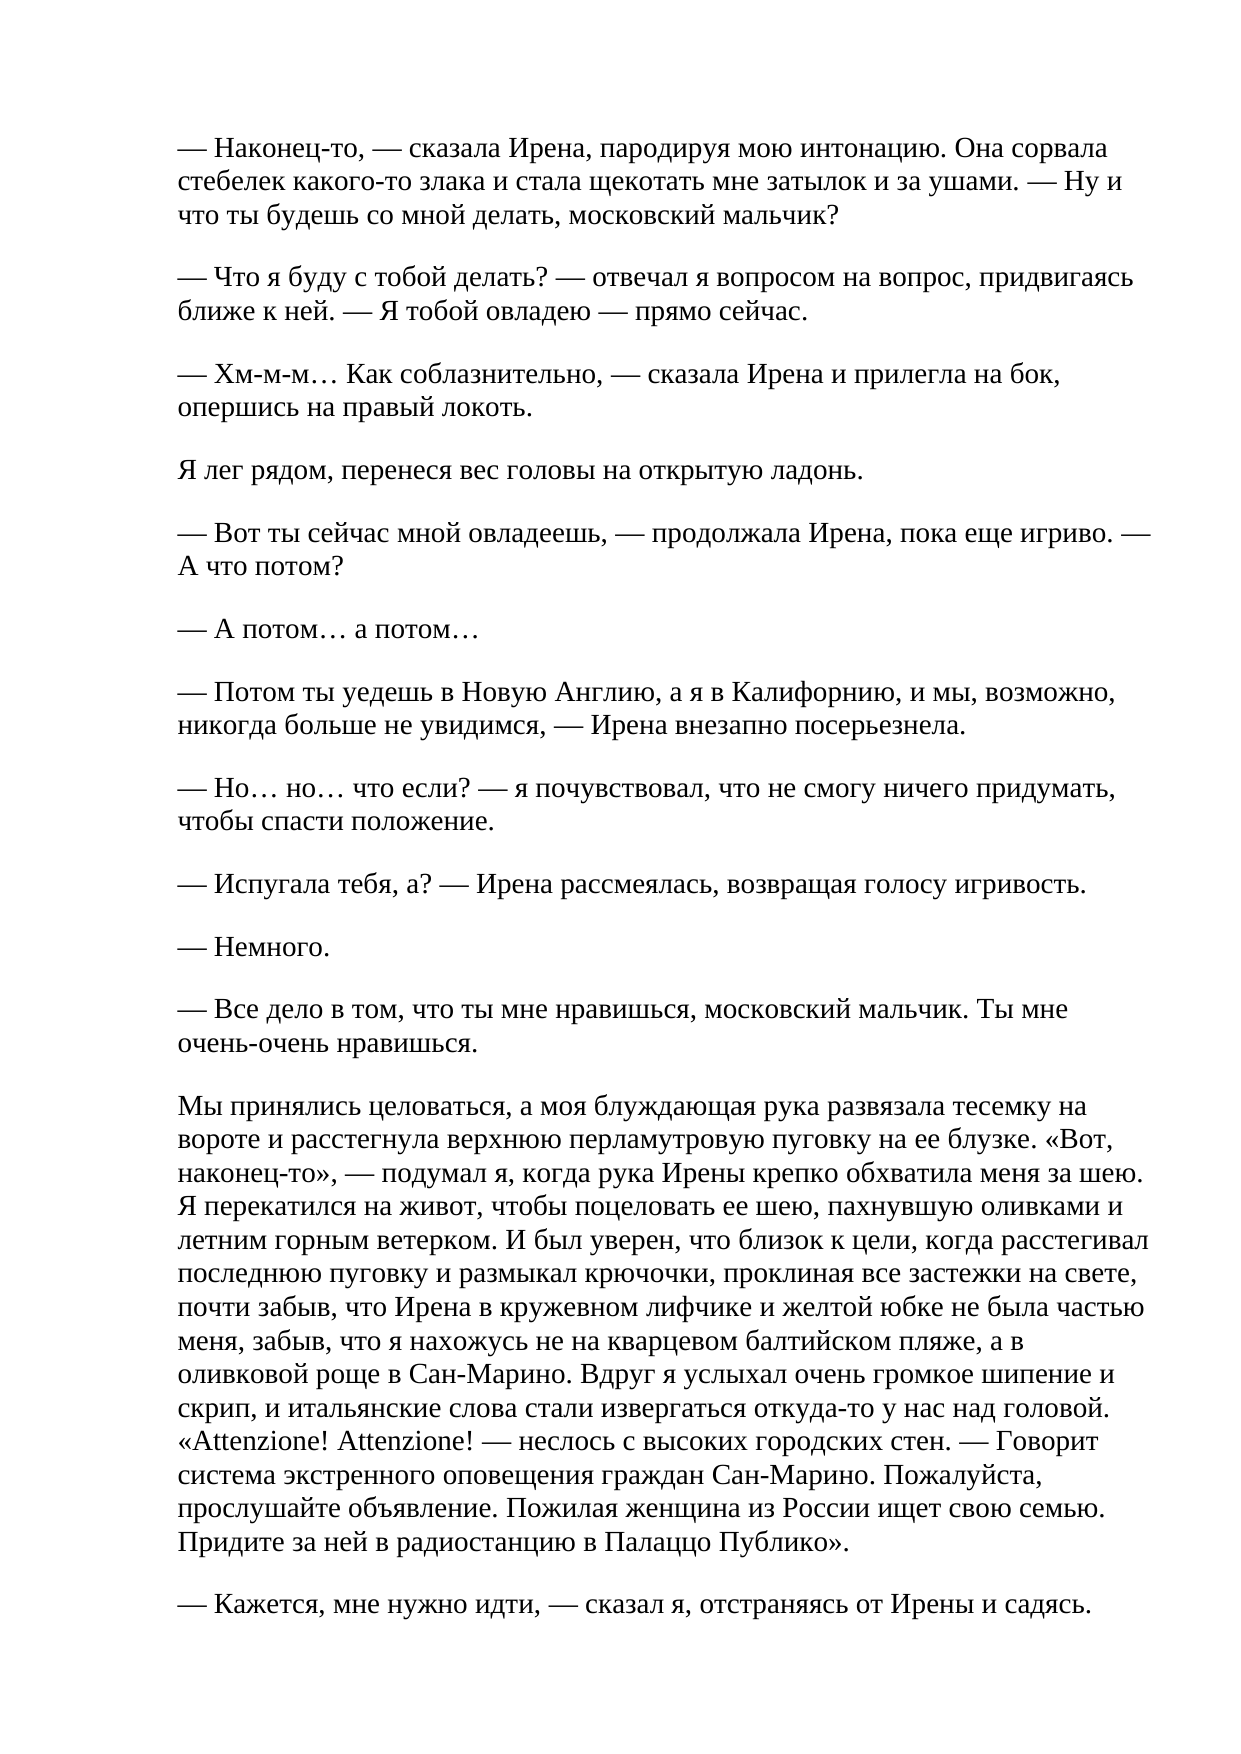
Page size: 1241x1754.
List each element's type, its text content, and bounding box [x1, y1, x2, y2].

text — Что я буду с тобой делать? — отвечал я вопросом на вопрос, придвигаясь ближе к ней. — Я тобой овладею — прямо сейчас. [177, 259, 1152, 327]
text — Кажется, мне нужно идти, — сказал я, отстраняясь от Ирены и садясь. [177, 1587, 1152, 1620]
text — Наконец-то, — сказала Ирена, пародируя мою интонацию. Она сорвала стебелек какого-то злака и стала щекотать мне затылок и за ушами. — Ну и что ты будешь со мной делать, московский мальчик? [177, 130, 1152, 230]
text — Но… но… что если? — я почувствовал, что не смогу ничего придумать, чтобы спасти положение. [177, 770, 1152, 837]
text — Потом ты уедешь в Новую Англию, а я в Калифорнию, и мы, возможно, никогда больше не увидимся, — Ирена внезапно посерьезнела. [177, 674, 1152, 741]
text Мы принялись целоваться, а моя блуждающая рука развязала тесемку на вороте и расстегнула верхнюю перламутровую пуговку на ее блузке. «Вот, наконец-то», — подумал я, когда рука Ирены крепко обхватила меня за шею. Я перекатился на живот, чтобы поцеловать ее шею, пахнувшую оливками и летним горным ветерком. И был уверен, что близок к цели, когда расстегивал последнюю пуговку и размыкал крючочки, проклиная все застежки на свете, почти забыв, что Ирена в кружевном лифчике и желтой юбке не была частью меня, забыв, что я нахожусь не на кварцевом балтийском пляже, а в оливковой роще в Сан-Марино. Вдруг я услыхал очень громкое шипение и скрип, и итальянские слова стали извергаться откуда-то у нас над головой. «Attenzione! Attenzione! — неслось с высоких городских стен. — Говорит система экстренного оповещения граждан Сан-Марино. Пожалуйста, прослушайте объявление. Пожилая женщина из России ищет свою семью. Придите за ней в радиостанцию в Палаццо Публико». [177, 1088, 1152, 1557]
text — Все дело в том, что ты мне нравишься, московский мальчик. Ты мне очень-очень нравишься. [177, 992, 1152, 1059]
text — Хм-м-м… Как соблазнительно, — сказала Ирена и прилегла на бок, опершись на правый локоть. [177, 356, 1152, 423]
text — Немного. [177, 929, 1152, 962]
text — А потом… а потом… [177, 611, 1152, 644]
text — Вот ты сейчас мной овладеешь, — продолжала Ирена, пока еще игриво. — А что потом? [177, 515, 1152, 582]
text — Испугала тебя, а? — Ирена рассмеялась, возвращая голосу игривость. [177, 866, 1152, 900]
text Я лег рядом, перенеся вес головы на открытую ладонь. [177, 452, 1152, 486]
